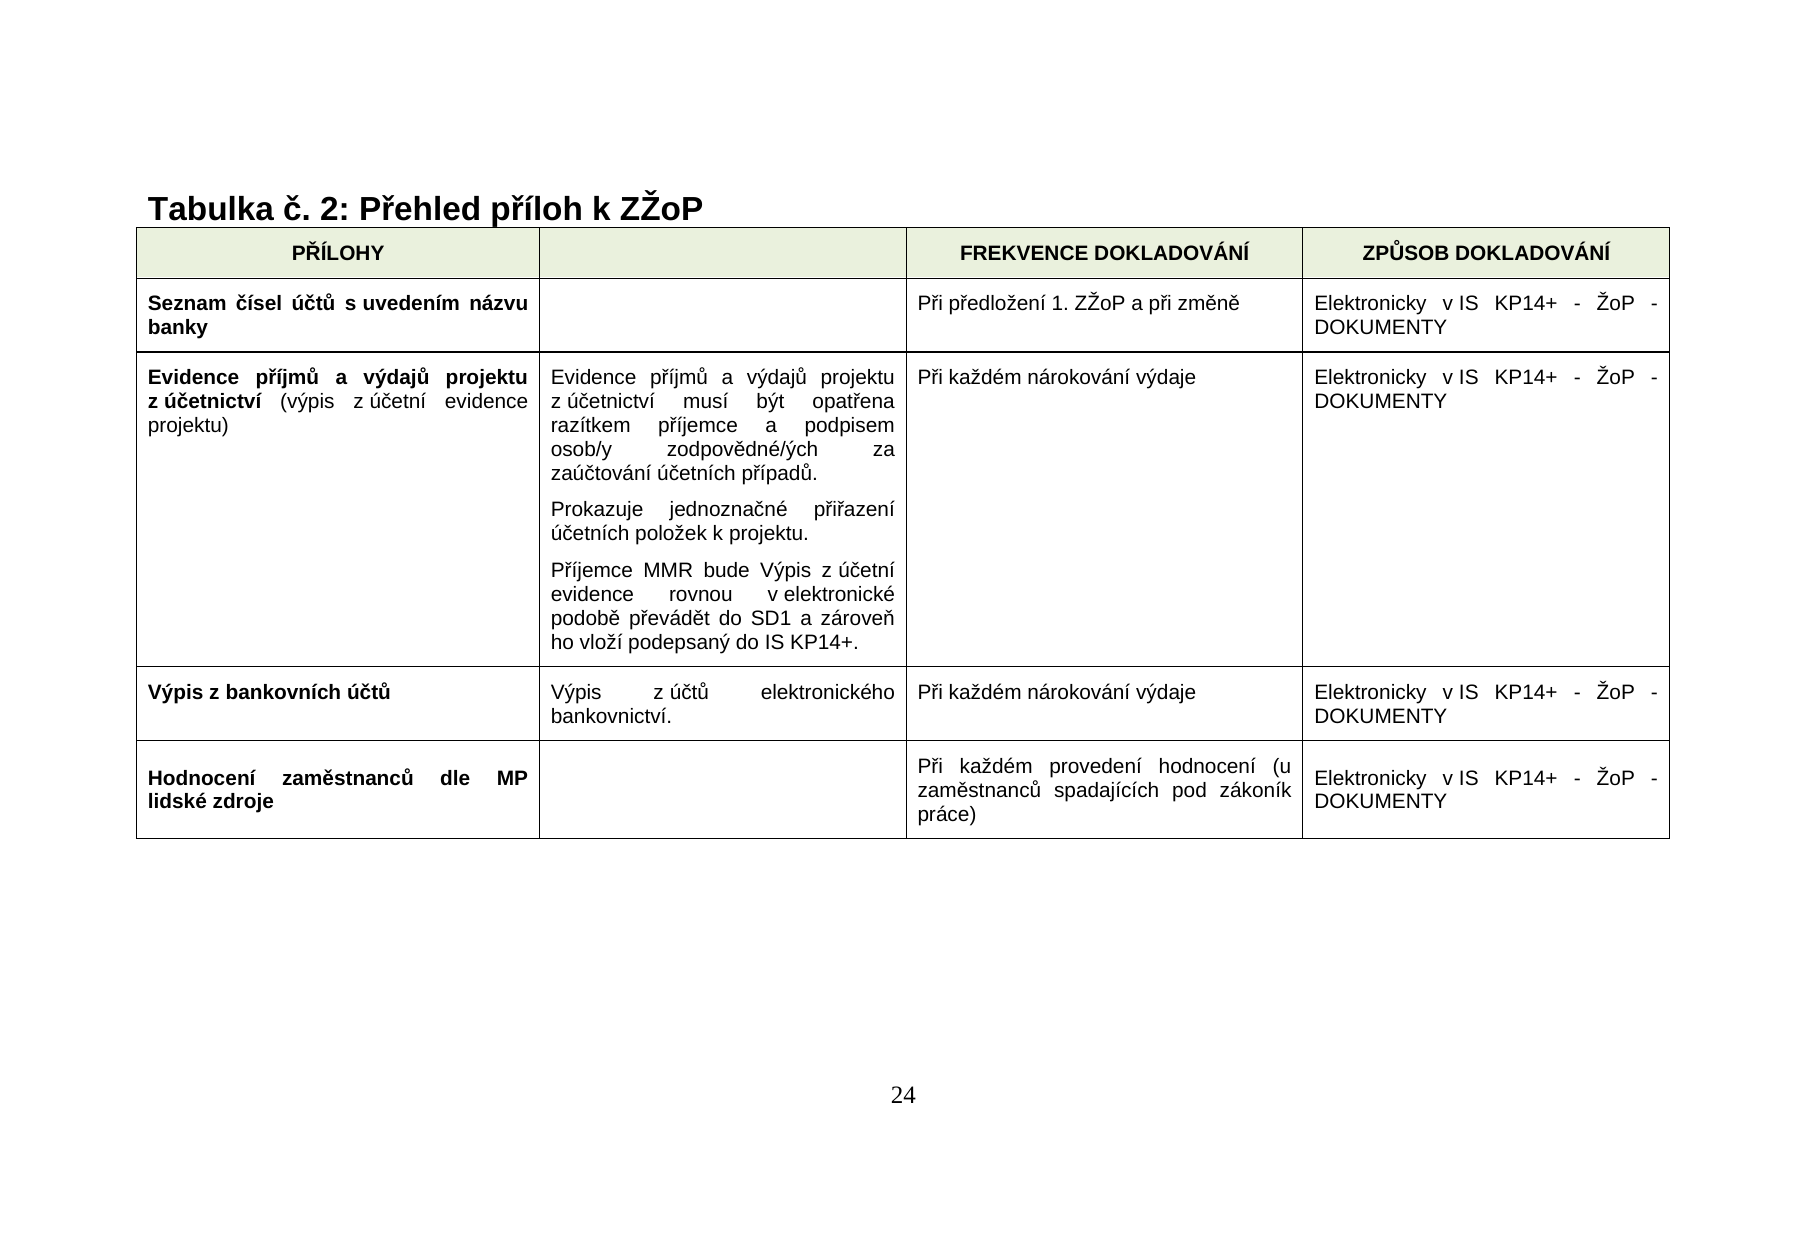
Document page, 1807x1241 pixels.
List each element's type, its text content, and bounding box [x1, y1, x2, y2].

table_cell Při předložení 1. ZŽoP a při změně [907, 279, 1302, 351]
table_header FREKVENCE DOKLADOVÁNÍ [907, 228, 1302, 277]
table_cell [540, 279, 906, 351]
table_cell Při každém nárokování výdaje [907, 667, 1302, 740]
table_cell [540, 741, 906, 838]
table_cell Evidence příjmů a výdajů projektu z účetnictví musí být opatřena razítkem příjemce a podpisem osob/y zodpovědné/ých za zaúčtování účetních případů. Prokazuje jednoznačné přiřazení účetních položek k projektu. Příjemce MMR bude Výpis z účetní evidence rovnou v elektronické podobě převádět do SD1 a zároveň ho vloží podepsaný do IS KP14+. [540, 353, 906, 666]
table_header PŘÍLOHY [137, 228, 539, 277]
table_cell Výpis z účtů elektronického bankovnictví. [540, 667, 906, 740]
table_header ZPŮSOB DOKLADOVÁNÍ [1303, 228, 1669, 277]
table_cell Při každém nárokování výdaje [907, 353, 1302, 666]
table_cell Hodnocení zaměstnanců dle MP lidské zdroje [137, 741, 539, 838]
table_cell Výpis z bankovních účtů [137, 667, 539, 740]
subtitle Tabulka č. 2: Přehled příloh k ZŽoP [148, 189, 1658, 227]
table_cell Seznam čísel účtů s uvedením názvu banky [137, 279, 539, 351]
table_cell Evidence příjmů a výdajů projektu z účetnictví (výpis z účetní evidence projektu) [137, 353, 539, 666]
table_header [540, 228, 906, 277]
table_cell Při každém provedení hodnocení (u zaměstnanců spadajících pod zákoník práce) [907, 741, 1302, 838]
table_cell Elektronicky v IS KP14+ - ŽoP - DOKUMENTY [1303, 667, 1669, 740]
table_cell Elektronicky v IS KP14+ - ŽoP - DOKUMENTY [1303, 741, 1669, 838]
table_cell Elektronicky v IS KP14+ - ŽoP - DOKUMENTY [1303, 279, 1669, 351]
table_cell Elektronicky v IS KP14+ - ŽoP - DOKUMENTY [1303, 353, 1669, 666]
